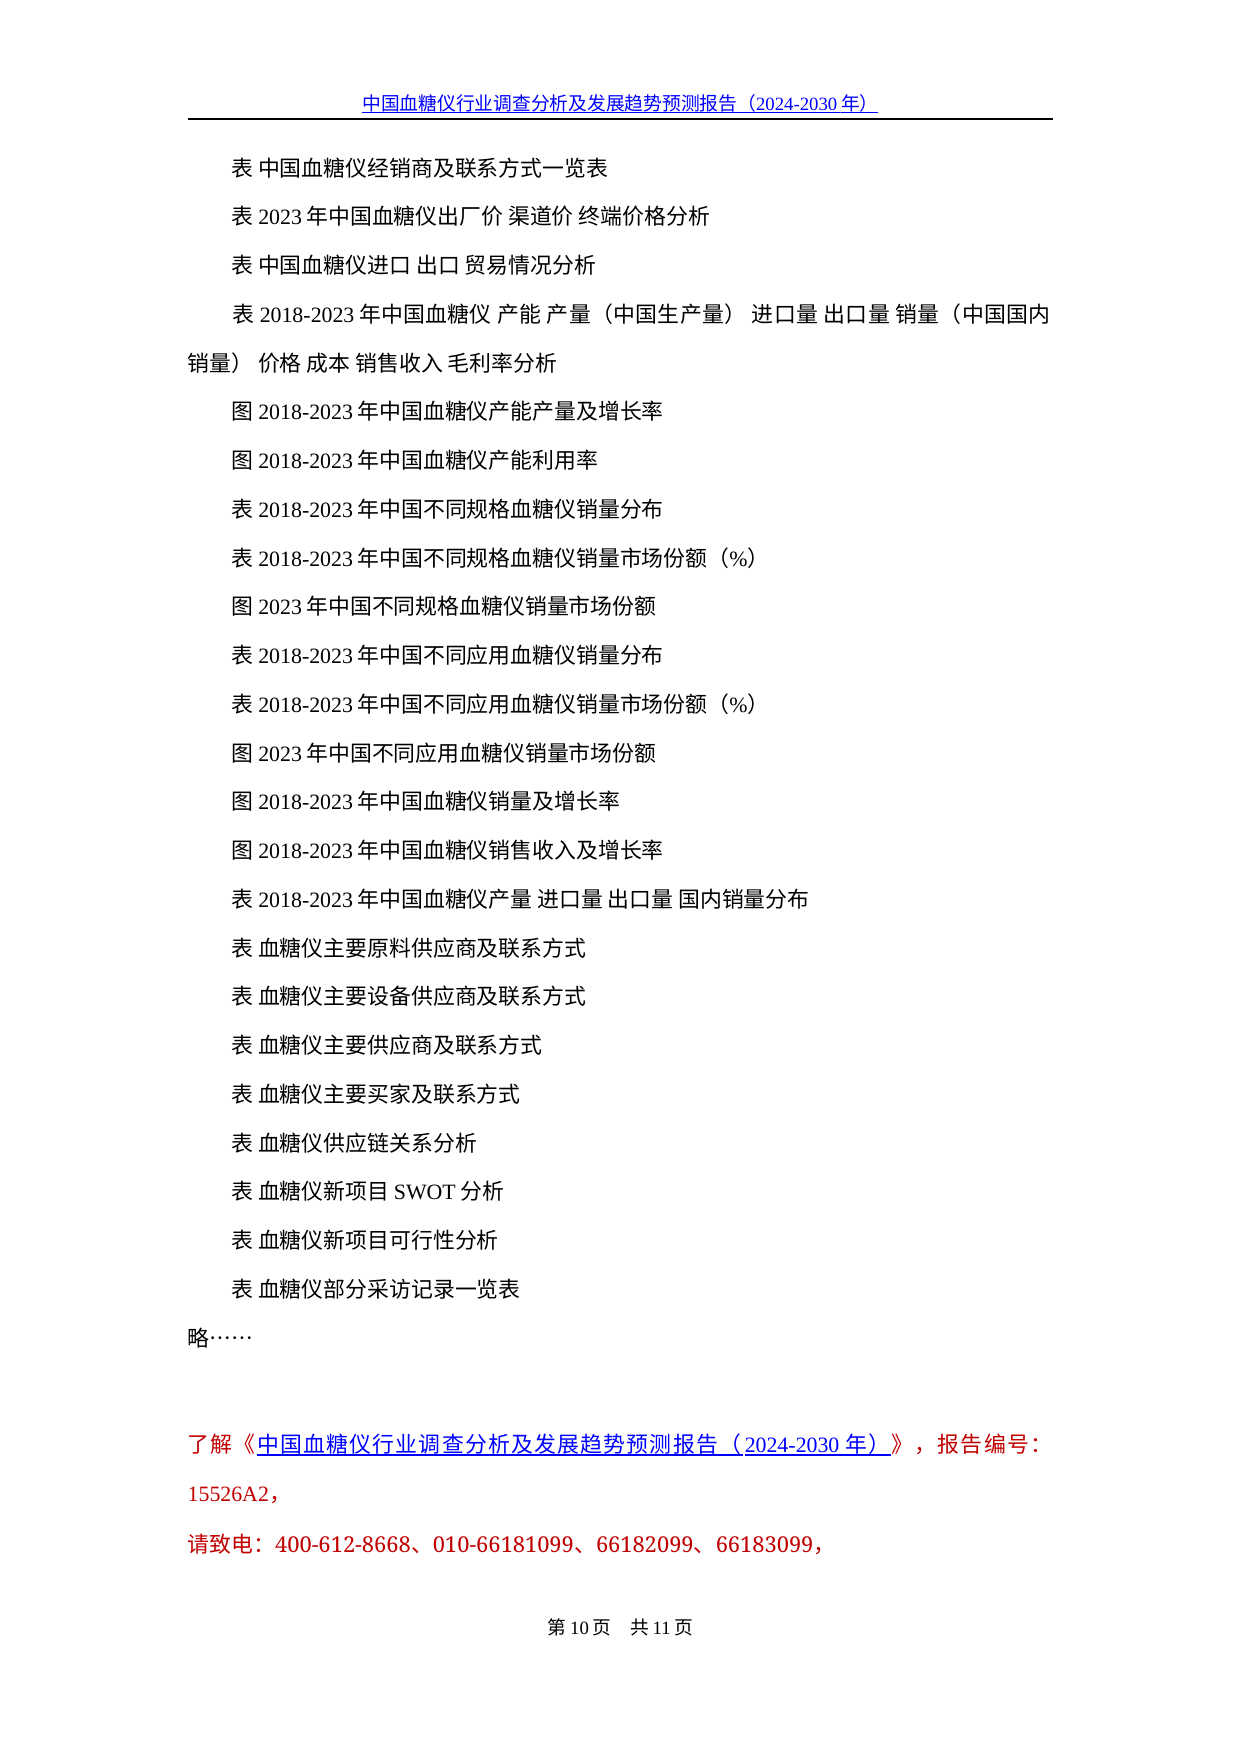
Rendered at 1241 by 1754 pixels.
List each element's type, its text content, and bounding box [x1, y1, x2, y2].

text 请致电：400-612-8668、010-66181099、66182099、66183099， [187, 1527, 1053, 1559]
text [187, 150, 1053, 1353]
text 了解《中国血糖仪行业调查分析及发展趋势预测报告（2024-2030年）》，报告编号：15526A2， [187, 1427, 1053, 1508]
